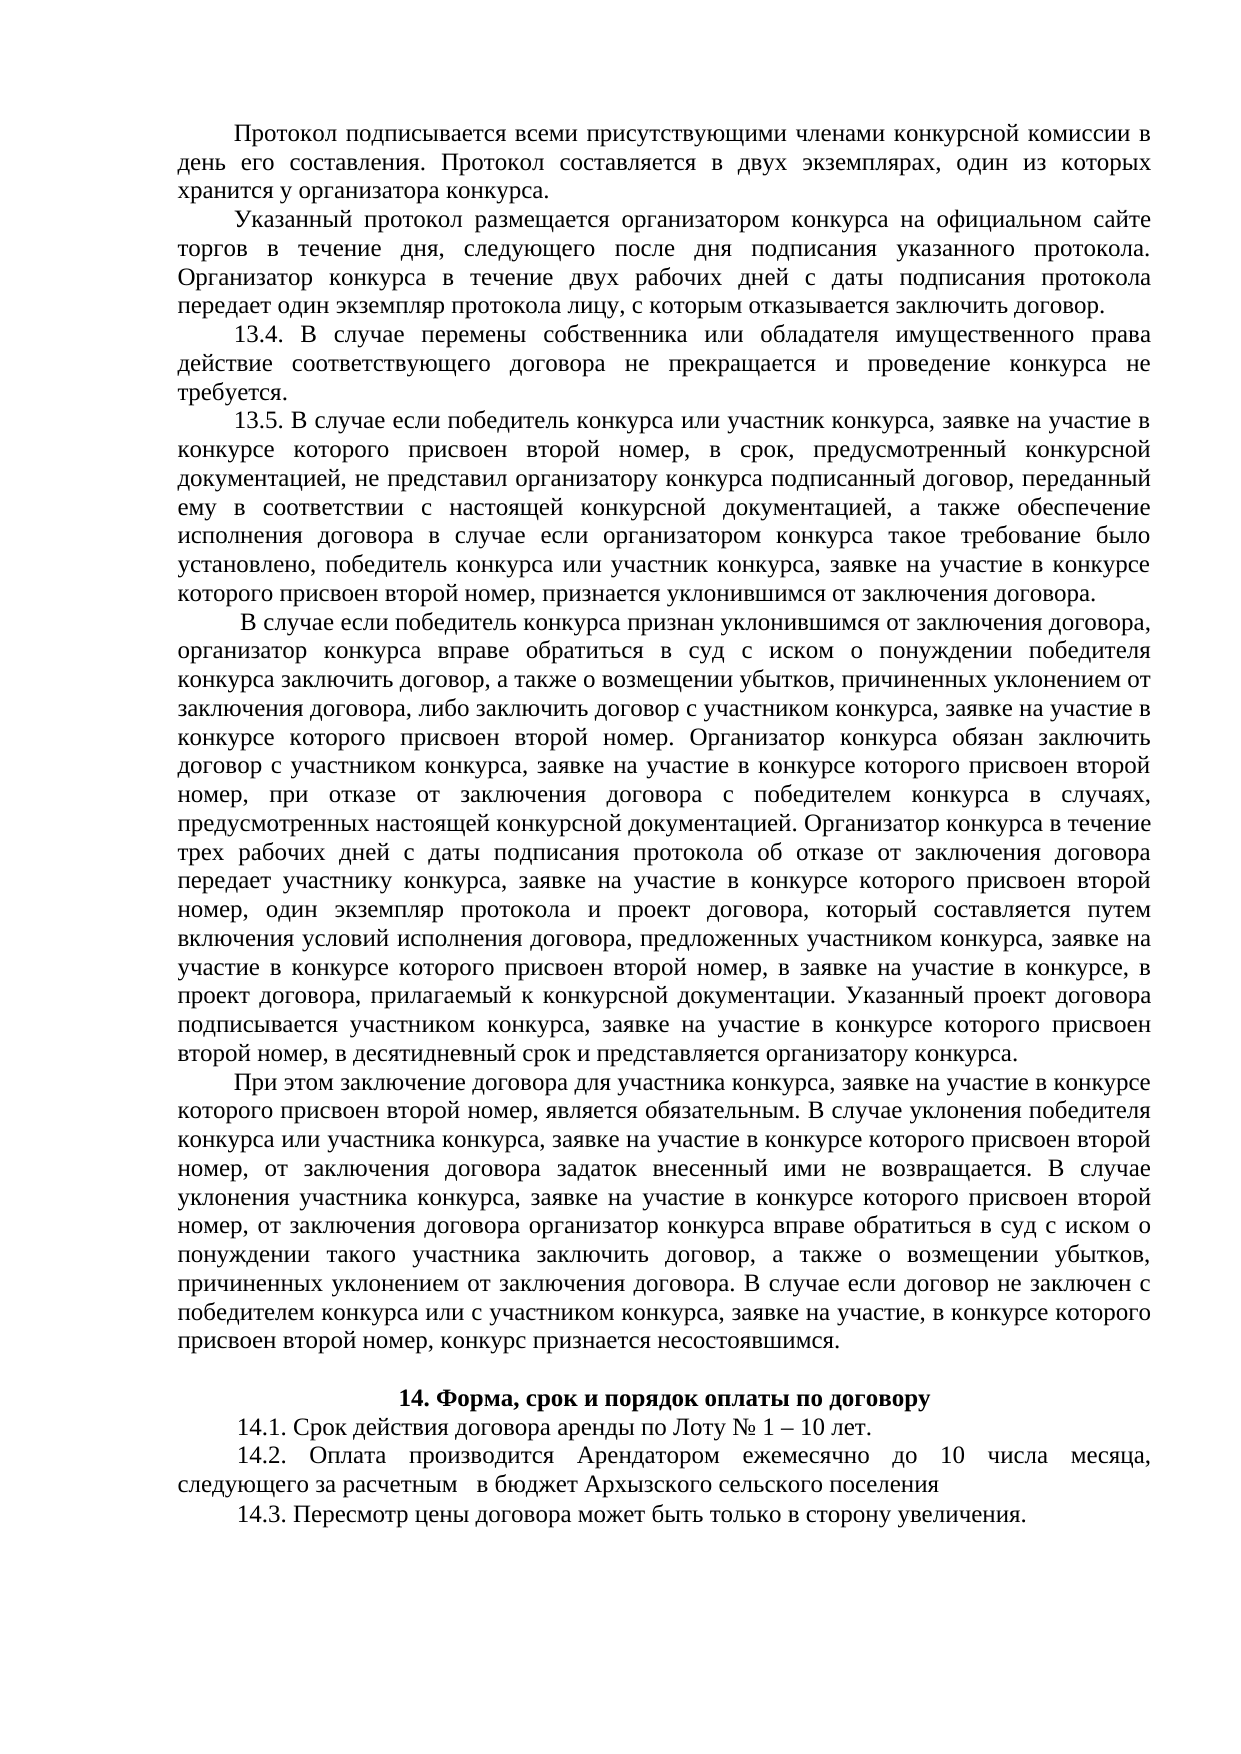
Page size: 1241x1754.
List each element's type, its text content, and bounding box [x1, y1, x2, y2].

text При этом заключение договора для участника конкурса, заявке на участие в конкурсе которого присвоен второй номер, является обязательным. В случае уклонения победителя конкурса или участника конкурса, заявке на участие в конкурсе которого присвоен второй номер, от заключения договора задаток внесенный ими не возвращается. В случае уклонения участника конкурса, заявке на участие в конкурсе которого присвоен второй номер, от заключения договора организатор конкурса вправе обратиться в суд с иском о понуждении такого участника заключить договор, а также о возмещении убытков, причиненных уклонением от заключения договора. В случае если договор не заключен с победителем конкурса или с участником конкурса, заявке на участие, в конкурсе которого присвоен второй номер, конкурс признается несостоявшимся. [177, 1067, 1152, 1354]
text 14.1. Срок действия договора аренды по Лоту № 1 – 10 лет. [177, 1412, 1152, 1441]
text 13.5. В случае если победитель конкурса или участник конкурса, заявке на участие в конкурсе которого присвоен второй номер, в срок, предусмотренный конкурсной документацией, не представил организатору конкурса подписанный договор, переданный ему в соответствии с настоящей конкурсной документацией, а также обеспечение исполнения договора в случае если организатором конкурса такое требование было установлено, победитель конкурса или участник конкурса, заявке на участие в конкурсе которого присвоен второй номер, признается уклонившимся от заключения договора. [177, 406, 1152, 607]
text Указанный протокол размещается организатором конкурса на официальном сайте торгов в течение дня, следующего после дня подписания указанного протокола. Организатор конкурса в течение двух рабочих дней с даты подписания протокола передает один экземпляр протокола лицу, с которым отказывается заключить договор. [177, 204, 1152, 319]
text 13.4. В случае перемены собственника или обладателя имущественного права действие соответствующего договора не прекращается и проведение конкурса не требуется. [177, 319, 1152, 406]
text В случае если победитель конкурса признан уклонившимся от заключения договора, организатор конкурса вправе обратиться в суд с иском о понуждении победителя конкурса заключить договор, а также о возмещении убытков, причиненных уклонением от заключения договора, либо заключить договор с участником конкурса, заявке на участие в конкурсе которого присвоен второй номер. Организатор конкурса обязан заключить договор с участником конкурса, заявке на участие в конкурсе которого присвоен второй номер, при отказе от заключения договора с победителем конкурса в случаях, предусмотренных настоящей конкурсной документацией. Организатор конкурса в течение трех рабочих дней с даты подписания протокола об отказе от заключения договора передает участнику конкурса, заявке на участие в конкурсе которого присвоен второй номер, один экземпляр протокола и проект договора, который составляется путем включения условий исполнения договора, предложенных участником конкурса, заявке на участие в конкурсе которого присвоен второй номер, в заявке на участие в конкурсе, в проект договора, прилагаемый к конкурсной документации. Указанный проект договора подписывается участником конкурса, заявке на участие в конкурсе которого присвоен второй номер, в десятидневный срок и представляется организатору конкурса. [177, 607, 1152, 1067]
text 14.3. Пересмотр цены договора может быть только в сторону увеличения. [177, 1498, 1152, 1529]
text 14.2. Оплата производится Арендатором ежемесячно до 10 числа месяца, следующего за расчетным в бюджет Архызского сельского поселения [177, 1441, 1152, 1498]
text Протокол подписывается всеми присутствующими членами конкурсной комиссии в день его составления. Протокол составляется в двух экземплярах, один из которых хранится у организатора конкурса. [177, 118, 1152, 204]
text 14. Форма, срок и порядок оплаты по договору [177, 1383, 1152, 1412]
